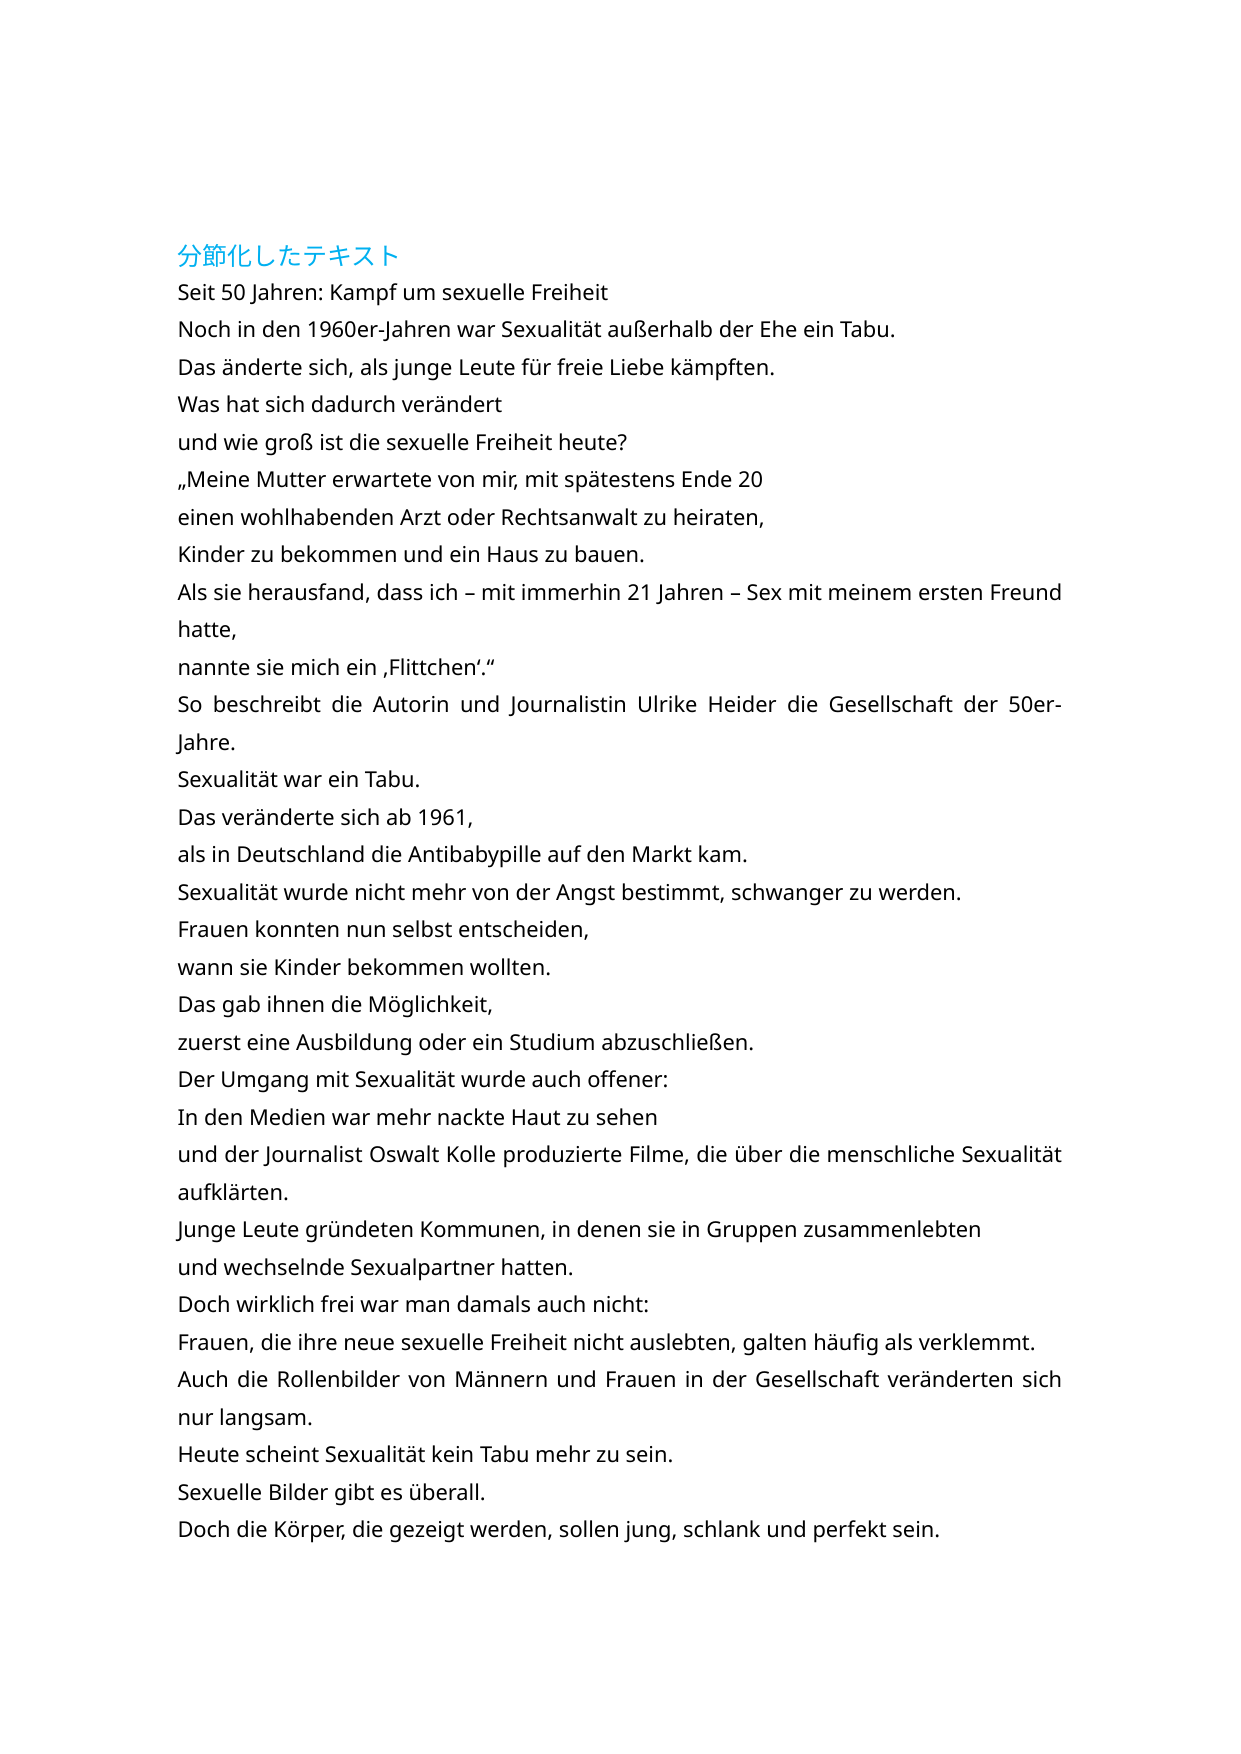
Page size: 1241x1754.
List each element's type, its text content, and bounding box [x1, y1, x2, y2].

subtitle 分節化したテキスト [177, 236, 1063, 273]
text Das änderte sich, als junge Leute für freie Liebe kämpften. [177, 348, 1063, 386]
text als in Deutschland die Antibabypille auf den Markt kam. [177, 836, 1063, 873]
text und wie groß ist die sexuelle Freiheit heute? [177, 423, 1063, 461]
text Sexuelle Bilder gibt es überall. [177, 1473, 1063, 1511]
text wann sie Kinder bekommen wollten. [177, 948, 1063, 986]
text Sexualität wurde nicht mehr von der Angst bestimmt, schwanger zu werden. [177, 873, 1063, 911]
text Noch in den 1960er-Jahren war Sexualität außerhalb der Ehe ein Tabu. [177, 311, 1063, 348]
text Das gab ihnen die Möglichkeit, [177, 986, 1063, 1023]
text Heute scheint Sexualität kein Tabu mehr zu sein. [177, 1436, 1063, 1473]
text So beschreibt die Autorin und Journalistin Ulrike Heider die Gesellschaft der 50er-Jahre. [177, 686, 1063, 761]
text Das veränderte sich ab 1961, [177, 798, 1063, 836]
text Auch die Rollenbilder von Männern und Frauen in der Gesellschaft veränderten sich nur langsam. [177, 1361, 1063, 1436]
text nannte sie mich ein ‚Flittchen‘.“ [177, 648, 1063, 686]
text Doch die Körper, die gezeigt werden, sollen jung, schlank und perfekt sein. [177, 1511, 1063, 1548]
text Kinder zu bekommen und ein Haus zu bauen. [177, 536, 1063, 573]
text Sexualität war ein Tabu. [177, 761, 1063, 798]
text zuerst eine Ausbildung oder ein Studium abzuschließen. [177, 1023, 1063, 1061]
text Doch wirklich frei war man damals auch nicht: [177, 1286, 1063, 1323]
text Frauen konnten nun selbst entscheiden, [177, 911, 1063, 948]
text „Meine Mutter erwartete von mir, mit spätestens Ende 20 [177, 461, 1063, 498]
text Als sie herausfand, dass ich – mit immerhin 21 Jahren – Sex mit meinem ersten Freund hatte, [177, 573, 1063, 648]
text In den Medien war mehr nackte Haut zu sehen [177, 1098, 1063, 1136]
text Was hat sich dadurch verändert [177, 386, 1063, 423]
text Seit 50 Jahren: Kampf um sexuelle Freiheit [177, 273, 1063, 311]
text Junge Leute gründeten Kommunen, in denen sie in Gruppen zusammenlebten [177, 1211, 1063, 1248]
text und wechselnde Sexualpartner hatten. [177, 1248, 1063, 1286]
text Der Umgang mit Sexualität wurde auch offener: [177, 1061, 1063, 1098]
text Frauen, die ihre neue sexuelle Freiheit nicht auslebten, galten häufig als verklemmt. [177, 1323, 1063, 1361]
text und der Journalist Oswalt Kolle produzierte Filme, die über die menschliche Sexualität aufklärten. [177, 1136, 1063, 1211]
text einen wohlhabenden Arzt oder Rechtsanwalt zu heiraten, [177, 498, 1063, 536]
